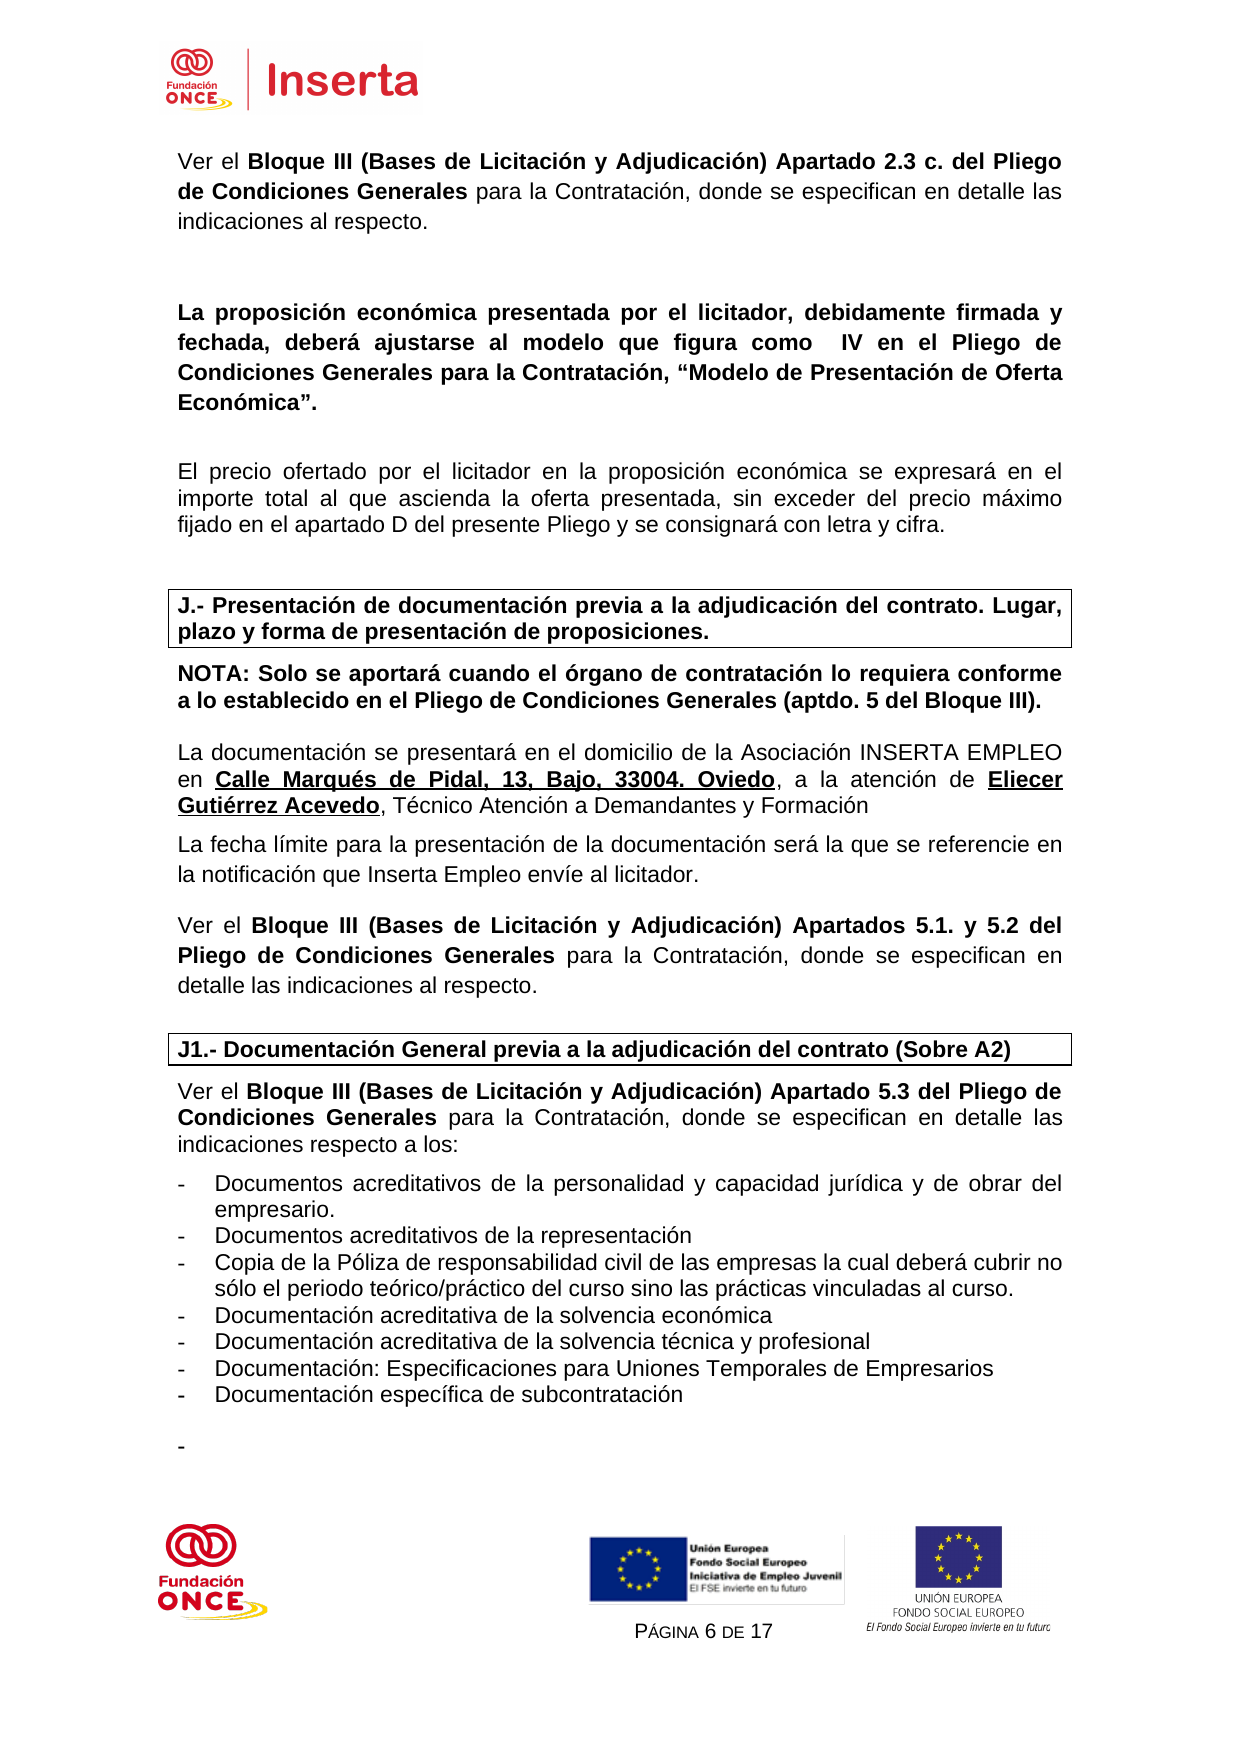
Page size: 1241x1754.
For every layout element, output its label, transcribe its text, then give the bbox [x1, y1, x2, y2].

list Documentos acreditativos de la personalidad y capacidad jurídica y de obrar del empresario. [177, 1169, 1063, 1222]
list Documentación acreditativa de la solvencia económica [177, 1302, 1063, 1328]
text La proposición económica presentada por el licitador, debidamente firmada y fechada, deberá ajustarse al modelo que figura como IV en el Pliego de Condiciones Generales para la Contratación, “Modelo de Presentación de Oferta Económica”. [177, 299, 1063, 416]
list Documentos acreditativos de la representación [177, 1222, 1063, 1249]
list Documentación acreditativa de la solvencia técnica y profesional [177, 1328, 1063, 1354]
text La fecha límite para la presentación de la documentación será la que se referencie en la notificación que Inserta Empleo envíe al licitador. [177, 831, 1063, 887]
text Ver el Bloque III (Bases de Licitación y Adjudicación) Apartados 5.1. y 5.2 del Pliego de Condiciones Generales para la Contratación, donde se especifican en detalle las indicaciones al respecto. [177, 912, 1063, 999]
picture [159, 41, 423, 115]
text J.- Presentación de documentación previa a la adjudicación del contrato. Lugar, plazo y forma de presentación de proposiciones. [169, 590, 1071, 647]
text El precio ofertado por el licitador en la proposición económica se expresará en el importe total al que ascienda la oferta presentada, sin exceder del precio máximo fijado en el apartado D del presente Pliego y se consignará con letra y cifra. [177, 458, 1063, 537]
list Copia de la Póliza de responsabilidad civil de las empresas la cual deberá cubrir no sólo el periodo teórico/práctico del curso sino las prácticas vinculadas al curso. [177, 1249, 1063, 1302]
text NOTA: Solo se aportará cuando el órgano de contratación lo requiera conforme a lo establecido en el Pliego de Condiciones Generales (aptdo. 5 del Bloque III). [177, 660, 1063, 713]
text Ver el Bloque III (Bases de Licitación y Adjudicación) Apartado 5.3 del Pliego de Condiciones Generales para la Contratación, donde se especifican en detalle las indicaciones respecto a los: [177, 1078, 1063, 1157]
text Ver el Bloque III (Bases de Licitación y Adjudicación) Apartado 2.3 c. del Pliego de Condiciones Generales para la Contratación, donde se especifican en detalle las indicaciones al respecto. [177, 148, 1063, 234]
text J1.- Documentación General previa a la adjudicación del contrato (Sobre A2) [169, 1034, 1071, 1064]
picture [588, 1535, 846, 1606]
list Documentación: Especificaciones para Uniones Temporales de Empresarios [177, 1354, 1063, 1381]
picture [157, 1524, 268, 1620]
list Documentación específica de subcontratación [177, 1381, 1063, 1407]
picture [866, 1526, 1051, 1633]
text La documentación se presentará en el domicilio de la Asociación INSERTA EMPLEO en Calle Marqués de Pidal, 13, Bajo, 33004. Oviedo, a la atención de Eliecer Gutiérrez Acevedo, Técnico Atención a Demandantes y Formación [177, 739, 1063, 818]
